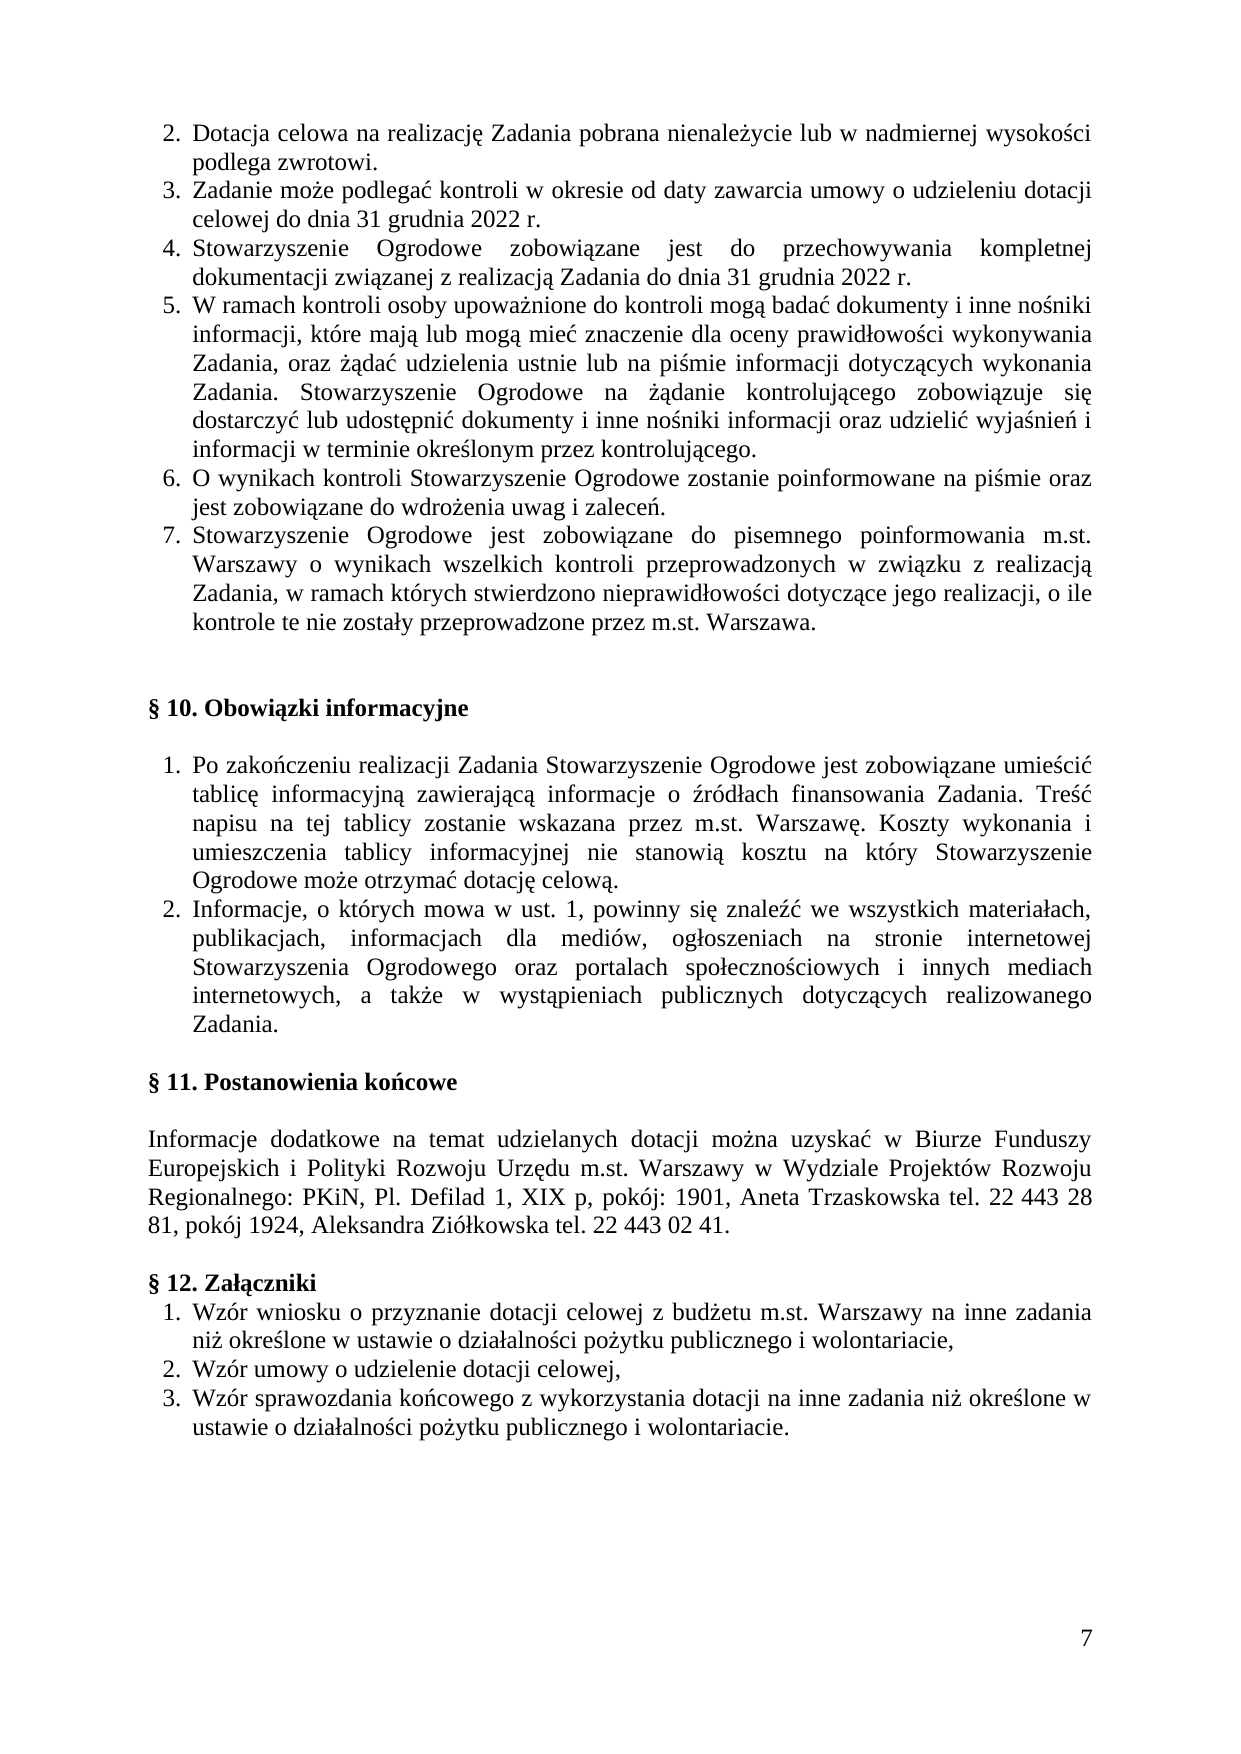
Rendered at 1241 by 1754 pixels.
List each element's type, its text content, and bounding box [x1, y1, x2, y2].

list § 10. Obowiązki informacyjne [148, 693, 1093, 722]
list § 11. Postanowienia końcowe [148, 1067, 1093, 1096]
list Zadanie może podlegać kontroli w okresie od daty zawarcia umowy o udzieleniu dotacji celowej do dnia 31 grudnia 2022 r. [162, 176, 1093, 233]
text Informacje dodatkowe na temat udzielanych dotacji można uzyskać w Biurze Funduszy Europejskich i Polityki Rozwoju Urzędu m.st. Warszawy w Wydziale Projektów Rozwoju Regionalnego: PKiN, Pl. Defilad 1, XIX p, pokój: 1901, Aneta Trzaskowska tel. 22 443 28 81, pokój 1924, Aleksandra Ziółkowska tel. 22 443 02 41. [148, 1124, 1093, 1239]
list Wzór umowy o udzielenie dotacji celowej, [162, 1354, 1093, 1383]
list W ramach kontroli osoby upoważnione do kontroli mogą badać dokumenty i inne nośniki informacji, które mają lub mogą mieć znaczenie dla oceny prawidłowości wykonywania Zadania, oraz żądać udzielenia ustnie lub na piśmie informacji dotyczących wykonania Zadania. Stowarzyszenie Ogrodowe na żądanie kontrolującego zobowiązuje się dostarczyć lub udostępnić dokumenty i inne nośniki informacji oraz udzielić wyjaśnień i informacji w terminie określonym przez kontrolującego. [162, 291, 1093, 463]
list O wynikach kontroli Stowarzyszenie Ogrodowe zostanie poinformowane na piśmie oraz jest zobowiązane do wdrożenia uwag i zaleceń. [162, 463, 1093, 521]
list Po zakończeniu realizacji Zadania Stowarzyszenie Ogrodowe jest zobowiązane umieścić tablicę informacyjną zawierającą informacje o źródłach finansowania Zadania. Treść napisu na tej tablicy zostanie wskazana przez m.st. Warszawę. Koszty wykonania i umieszczenia tablicy informacyjnej nie stanowią kosztu na który Stowarzyszenie Ogrodowe może otrzymać dotację celową. [162, 751, 1093, 894]
list Wzór wniosku o przyznanie dotacji celowej z budżetu m.st. Warszawy na inne zadania niż określone w ustawie o działalności pożytku publicznego i wolontariacie, [162, 1297, 1093, 1354]
list Stowarzyszenie Ogrodowe zobowiązane jest do przechowywania kompletnej dokumentacji związanej z realizacją Zadania do dnia 31 grudnia 2022 r. [162, 233, 1093, 291]
list § 12. Załączniki [148, 1268, 1093, 1297]
list Wzór sprawozdania końcowego z wykorzystania dotacji na inne zadania niż określone w ustawie o działalności pożytku publicznego i wolontariacie. [162, 1383, 1093, 1441]
list Informacje, o których mowa w ust. 1, powinny się znaleźć we wszystkich materiałach, publikacjach, informacjach dla mediów, ogłoszeniach na stronie internetowej Stowarzyszenia Ogrodowego oraz portalach społecznościowych i innych mediach internetowych, a także w wystąpieniach publicznych dotyczących realizowanego Zadania. [162, 894, 1093, 1038]
list Stowarzyszenie Ogrodowe jest zobowiązane do pisemnego poinformowania m.st. Warszawy o wynikach wszelkich kontroli przeprowadzonych w związku z realizacją Zadania, w ramach których stwierdzono nieprawidłowości dotyczące jego realizacji, o ile kontrole te nie zostały przeprowadzone przez m.st. Warszawa. [162, 521, 1093, 636]
list Dotacja celowa na realizację Zadania pobrana nienależycie lub w nadmiernej wysokości podlega zwrotowi. [162, 118, 1093, 176]
